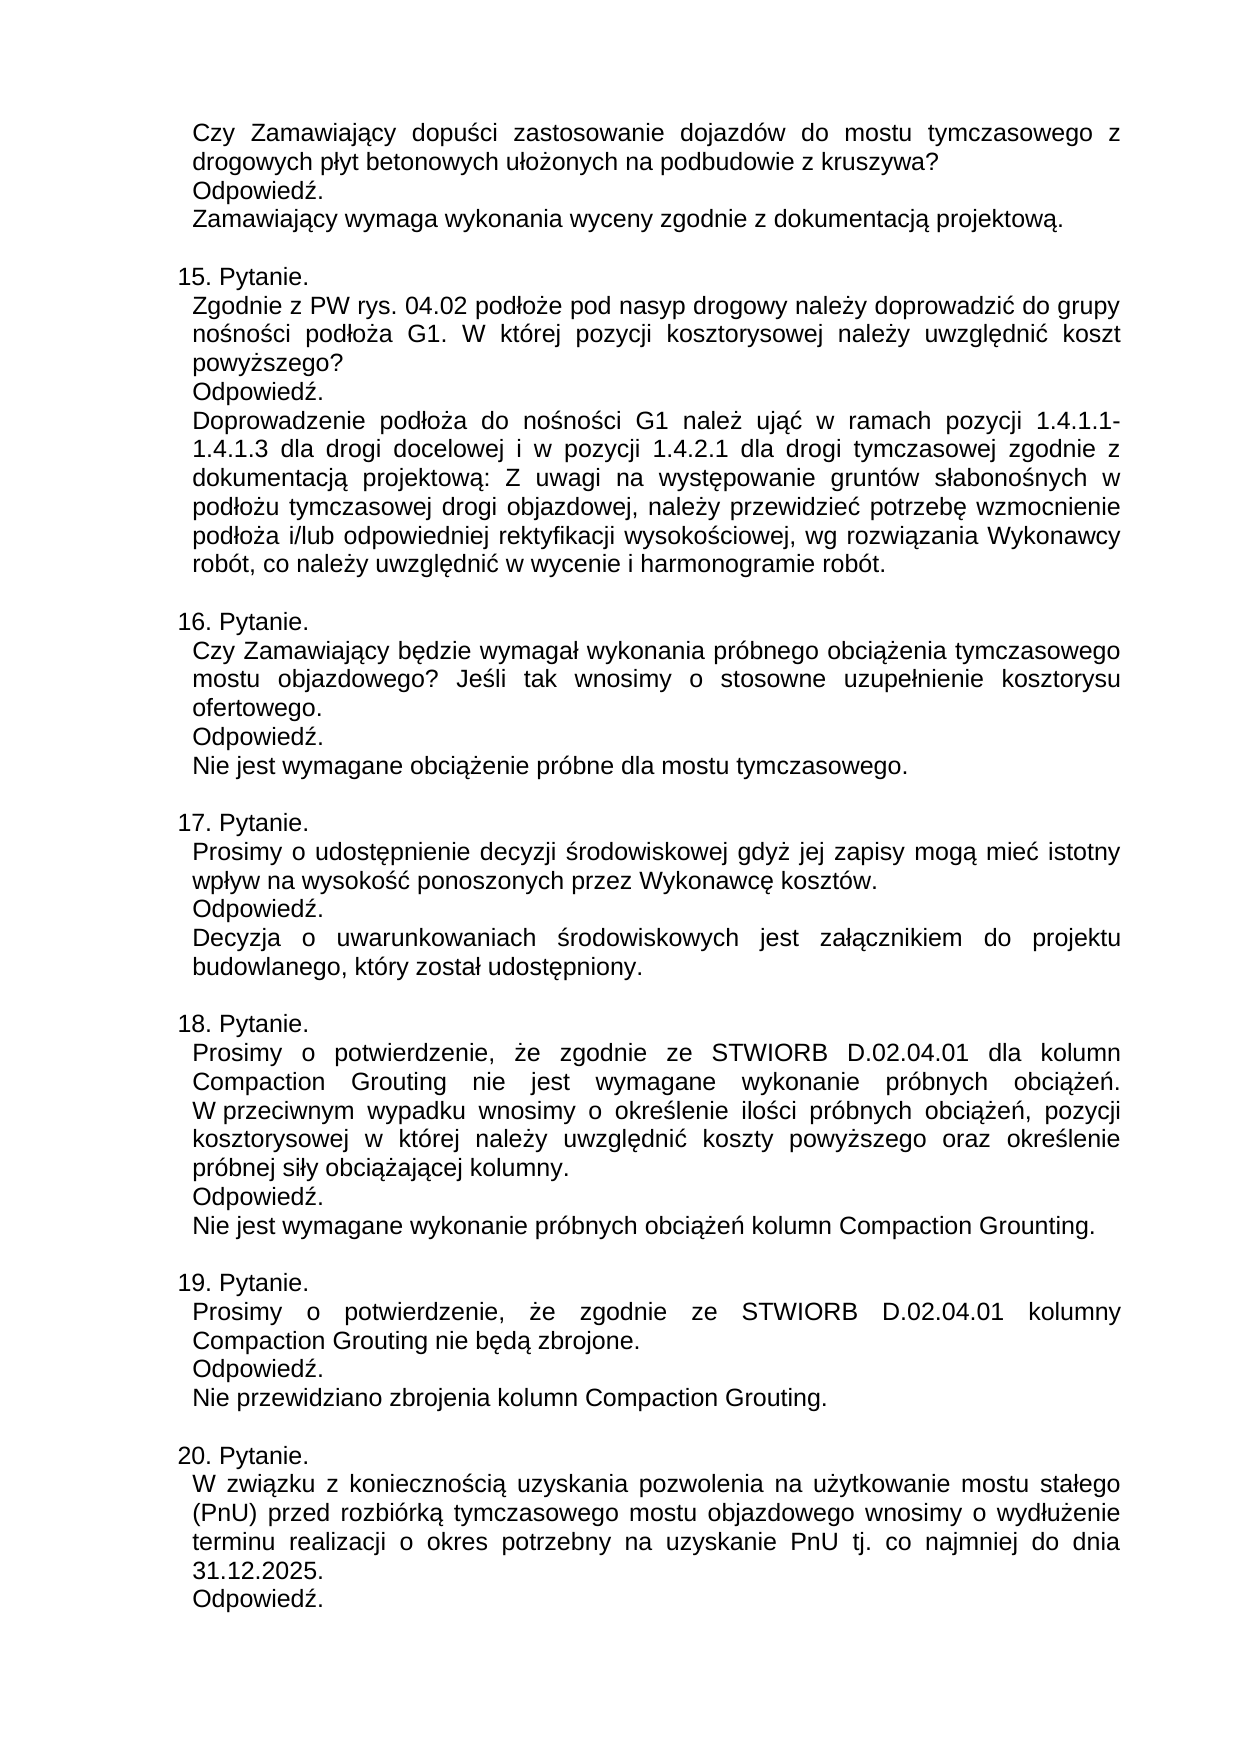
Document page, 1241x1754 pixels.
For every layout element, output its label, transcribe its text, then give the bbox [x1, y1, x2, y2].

text Nie jest wymagane obciążenie próbne dla mostu tymczasowego. [192, 751, 1122, 779]
text Zgodnie z PW rys. 04.02 podłoże pod nasyp drogowy należy doprowadzić do grupy nośności podłoża G1. W której pozycji kosztorysowej należy uwzględnić koszt powyższego? [192, 291, 1122, 377]
text 17. Pytanie. [177, 808, 1122, 837]
text Odpowiedź. [192, 1182, 1122, 1211]
text Doprowadzenie podłoża do nośności G1 należ ująć w ramach pozycji 1.4.1.1-1.4.1.3 dla drogi docelowej i w pozycji 1.4.2.1 dla drogi tymczasowej zgodnie z dokumentacją projektową: Z uwagi na występowanie gruntów słabonośnych w podłożu tymczasowej drogi objazdowej, należy przewidzieć potrzebę wzmocnienie podłoża i/lub odpowiedniej rektyfikacji wysokościowej, wg rozwiązania Wykonawcy robót, co należy uwzględnić w wycenie i harmonogramie robót. [192, 406, 1122, 578]
text Nie przewidziano zbrojenia kolumn Compaction Grouting. [192, 1383, 1122, 1412]
text Decyzja o uwarunkowaniach środowiskowych jest załącznikiem do projektu budowlanego, który został udostępniony. [192, 923, 1122, 981]
text Odpowiedź. [192, 894, 1122, 923]
text Odpowiedź. [192, 1354, 1122, 1383]
text Odpowiedź. [192, 1584, 1122, 1613]
text W związku z koniecznością uzyskania pozwolenia na użytkowanie mostu stałego (PnU) przed rozbiórką tymczasowego mostu objazdowego wnosimy o wydłużenie terminu realizacji o okres potrzebny na uzyskanie PnU tj. co najmniej do dnia 31.12.2025. [192, 1469, 1122, 1584]
text 19. Pytanie. [177, 1268, 1122, 1297]
text Prosimy o potwierdzenie, że zgodnie ze STWIORB D.02.04.01 dla kolumn Compaction Grouting nie jest wymagane wykonanie próbnych obciążeń. W przeciwnym wypadku wnosimy o określenie ilości próbnych obciążeń, pozycji kosztorysowej w której należy uwzględnić koszty powyższego oraz określenie próbnej siły obciążającej kolumny. [192, 1038, 1122, 1182]
text Prosimy o potwierdzenie, że zgodnie ze STWIORB D.02.04.01 kolumny Compaction Grouting nie będą zbrojone. [192, 1297, 1122, 1354]
text Nie jest wymagane wykonanie próbnych obciążeń kolumn Compaction Grounting. [192, 1211, 1122, 1239]
text Prosimy o udostępnienie decyzji środowiskowej gdyż jej zapisy mogą mieć istotny wpływ na wysokość ponoszonych przez Wykonawcę kosztów. [192, 837, 1122, 894]
text Czy Zamawiający dopuści zastosowanie dojazdów do mostu tymczasowego z drogowych płyt betonowych ułożonych na podbudowie z kruszywa? [192, 118, 1122, 176]
text 20. Pytanie. [177, 1441, 1122, 1469]
text Odpowiedź. [192, 722, 1122, 751]
text Odpowiedź. [192, 176, 1122, 204]
text Czy Zamawiający będzie wymagał wykonania próbnego obciążenia tymczasowego mostu objazdowego? Jeśli tak wnosimy o stosowne uzupełnienie kosztorysu ofertowego. [192, 636, 1122, 722]
text Odpowiedź. [192, 377, 1122, 406]
text 16. Pytanie. [177, 607, 1122, 636]
text 18. Pytanie. [177, 1009, 1122, 1038]
text Zamawiający wymaga wykonania wyceny zgodnie z dokumentacją projektową. [192, 204, 1122, 233]
text 15. Pytanie. [177, 262, 1122, 291]
